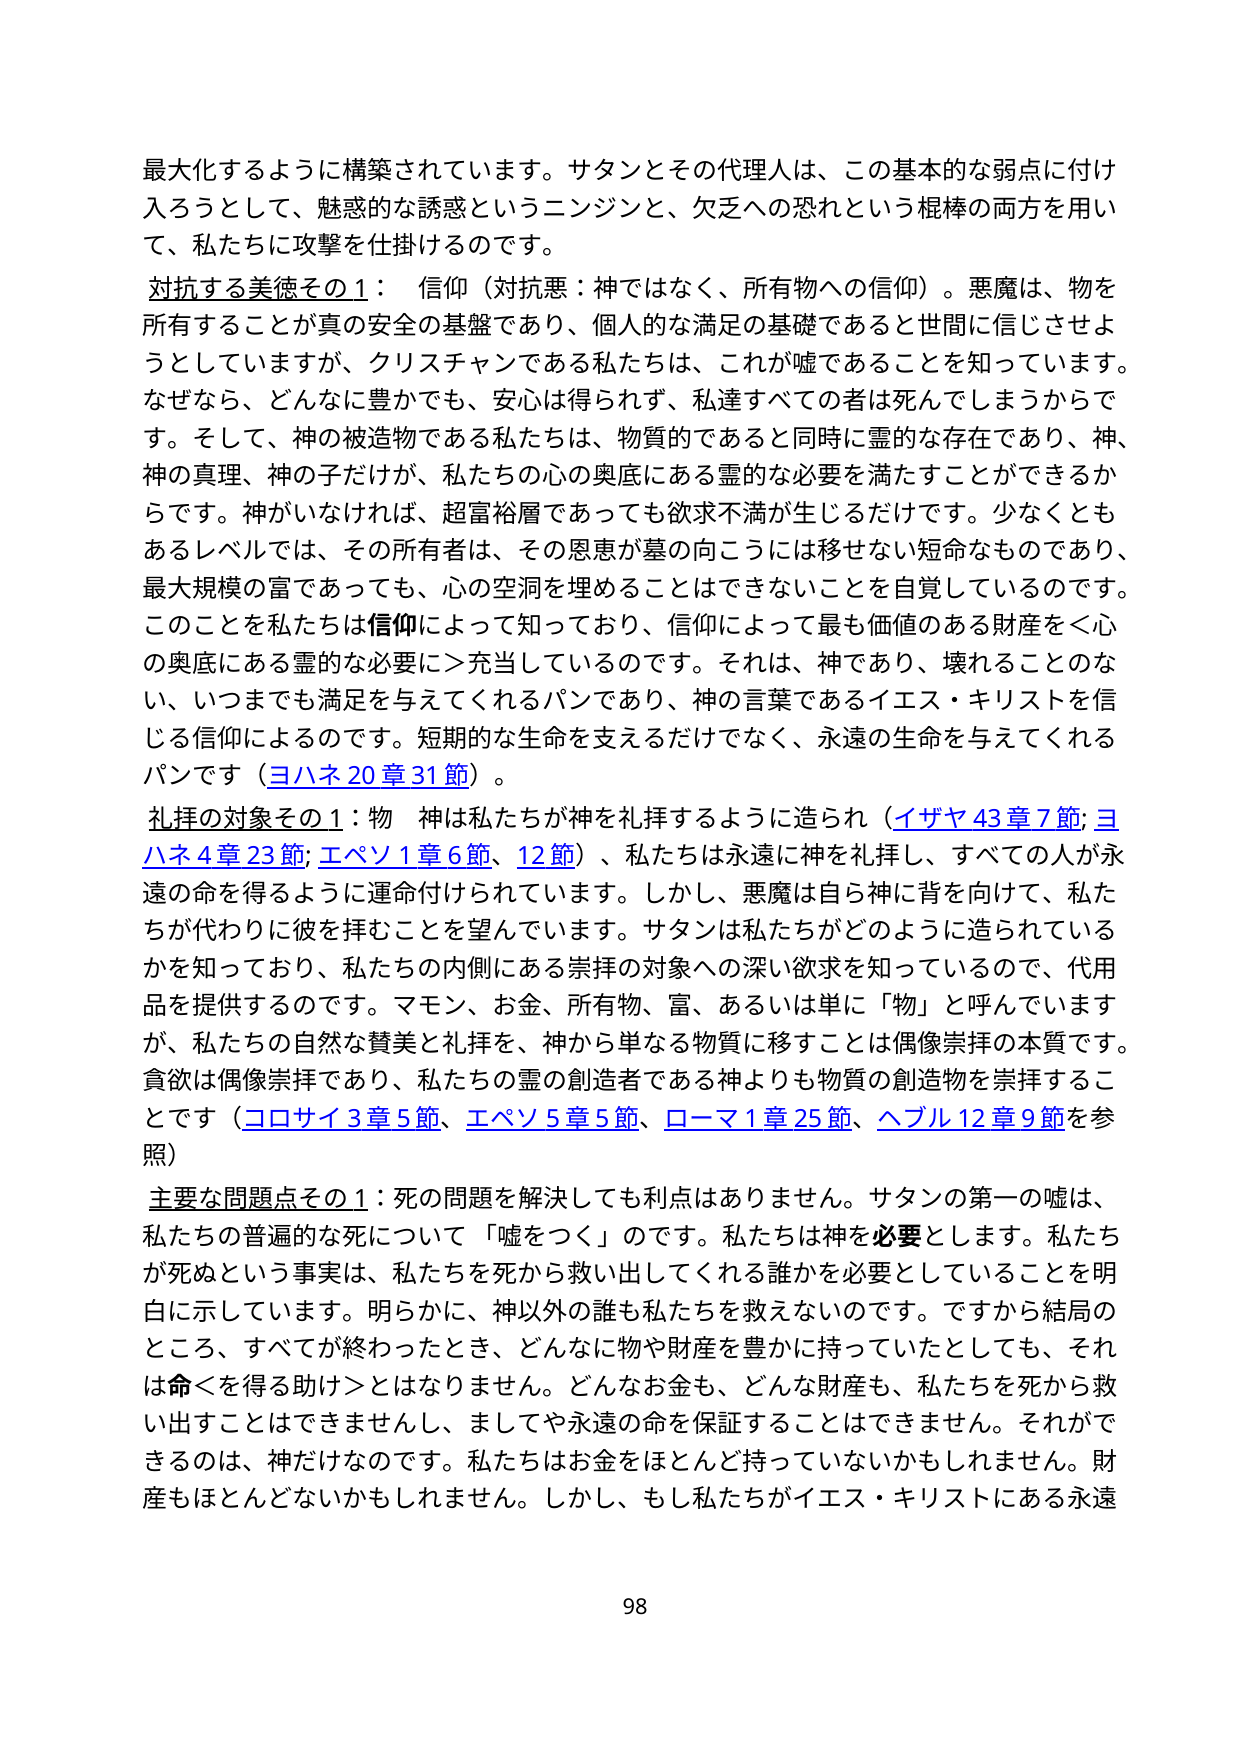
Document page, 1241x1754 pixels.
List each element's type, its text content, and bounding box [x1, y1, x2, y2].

text 対抗する美徳その1： 信仰（対抗悪：神ではなく、所有物への信仰）。悪魔は、物を所有することが真の安全の基盤であり、個人的な満足の基礎であると世間に信じさせようとしていますが、クリスチャンである私たちは、これが嘘であることを知っています。なぜなら、どんなに豊かでも、安心は得られず、私達すべての者は死んでしまうからです。そして、神の被造物である私たちは、物質的であると同時に霊的な存在であり、神、神の真理、神の子だけが、私たちの心の奥底にある霊的な必要を満たすことができるからです。神がいなければ、超富裕層であっても欲求不満が生じるだけです。少なくともあるレベルでは、その所有者は、その恩恵が墓の向こうには移せない短命なものであり、最大規模の富であっても、心の空洞を埋めることはできないことを自覚しているのです。このことを私たちは信仰によって知っており、信仰によって最も価値のある財産を＜心の奥底にある霊的な必要に＞充当しているのです。それは、神であり、壊れることのない、いつまでも満足を与えてくれるパンであり、神の言葉であるイエス・キリストを信じる信仰によるのです。短期的な生命を支えるだけでなく、永遠の生命を与えてくれるパンです（ヨハネ20章31節）。 [142, 268, 1128, 793]
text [142, 150, 1128, 262]
text 礼拝の対象その1：物 神は私たちが神を礼拝するように造られ（イザヤ43章7節; ヨハネ4章23節; エペソ1章6節、12節）、私たちは永遠に神を礼拝し、すべての人が永遠の命を得るように運命付けられています。しかし、悪魔は自ら神に背を向けて、私たちが代わりに彼を拝むことを望んでいます。サタンは私たちがどのように造られているかを知っており、私たちの内側にある崇拝の対象への深い欲求を知っているので、代用品を提供するのです。マモン、お金、所有物、富、あるいは単に「物」と呼んでいますが、私たちの自然な賛美と礼拝を、神から単なる物質に移すことは偶像崇拝の本質です。貪欲は偶像崇拝であり、私たちの霊の創造者である神よりも物質の創造物を崇拝することです（コロサイ3章5節、エペソ5章5節、ローマ1章25節、ヘブル12章9節を参照） [142, 798, 1128, 1173]
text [142, 1178, 1128, 1515]
